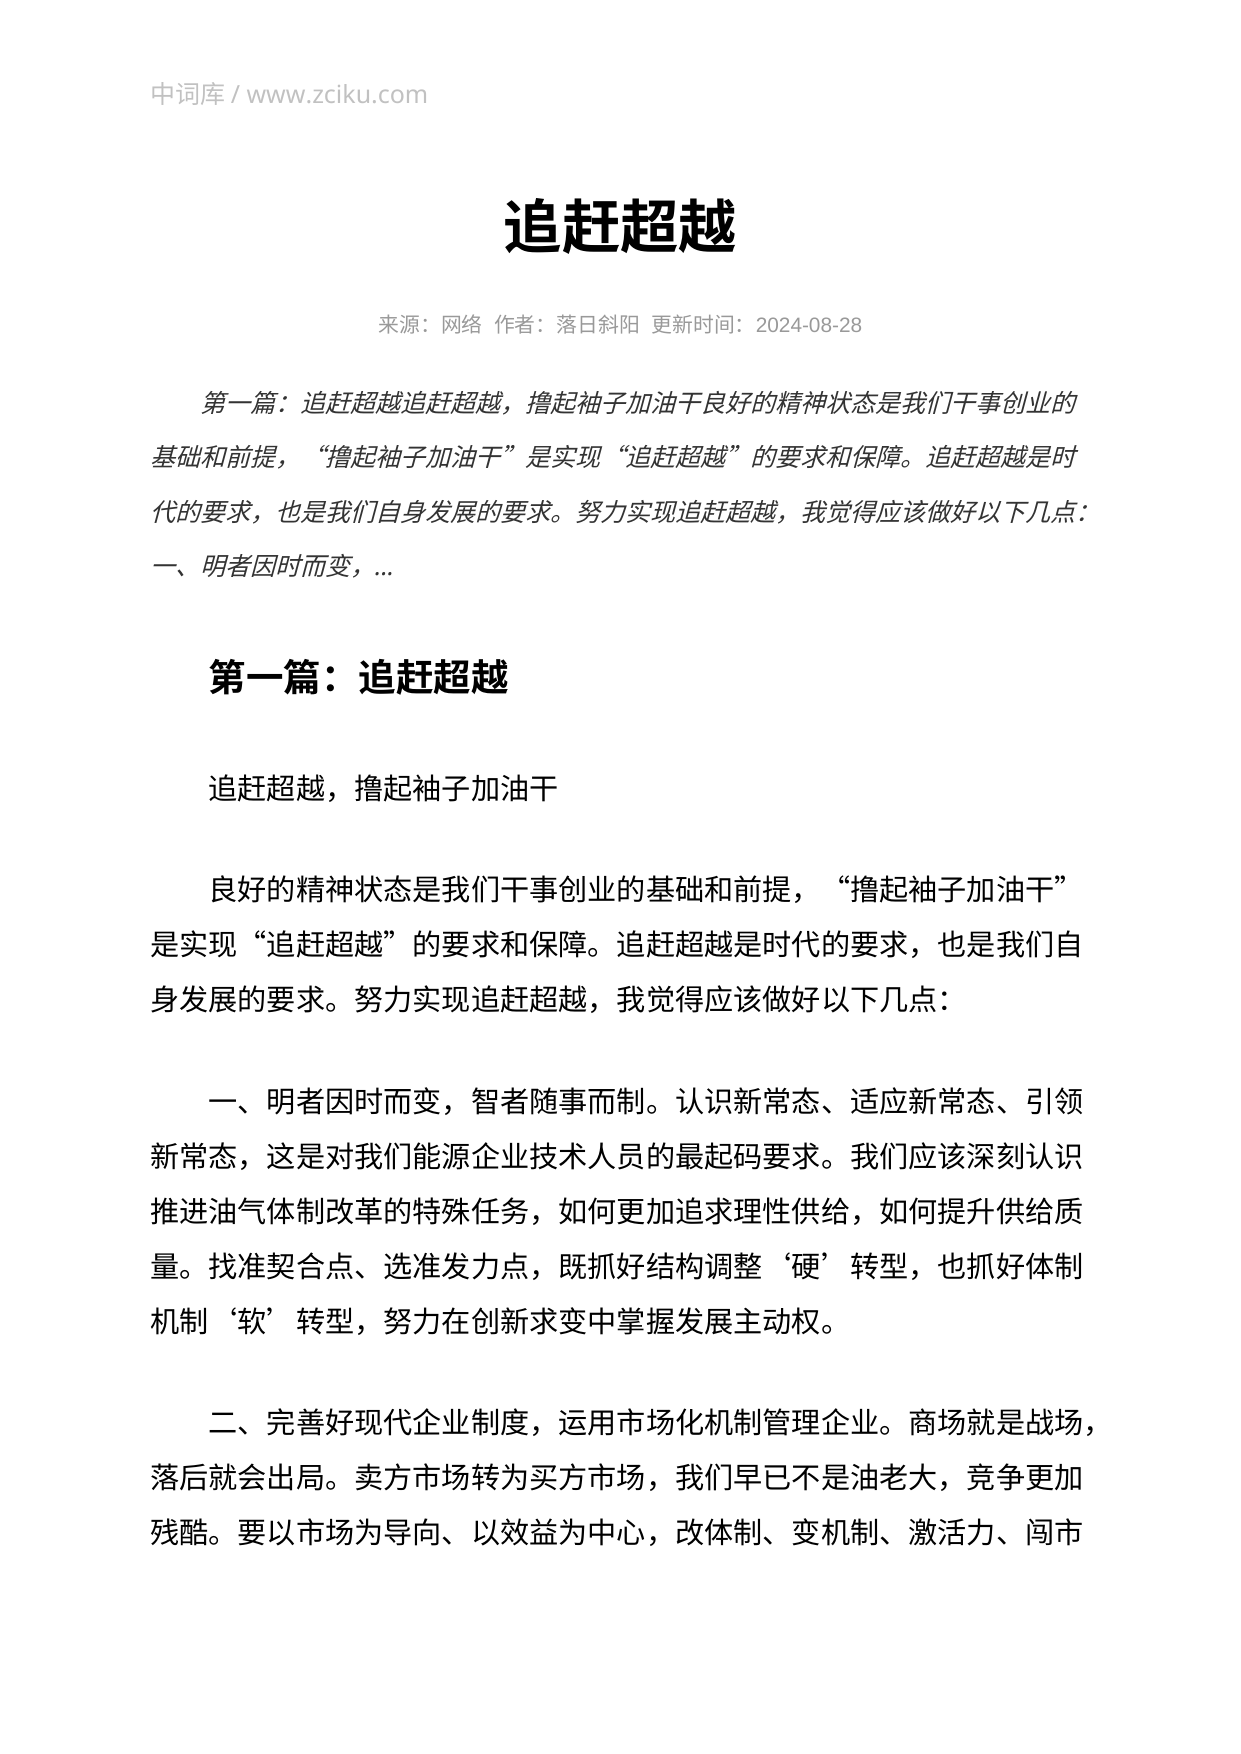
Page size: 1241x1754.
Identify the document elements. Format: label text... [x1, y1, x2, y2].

text 追赶超越，撸起袖子加油干 [150, 765, 1090, 807]
text 第一篇：追赶超越追赶超越，撸起袖子加油干良好的精神状态是我们干事创业的基础和前提，“撸起袖子加油干”是实现“追赶超越”的要求和保障。追赶超越是时代的要求，也是我们自身发展的要求。努力实现追赶超越，我觉得应该做好以下几点：一、明者因时而变，... [150, 383, 1090, 583]
text 第一篇：追赶超越 [150, 648, 1090, 702]
text 一、明者因时而变，智者随事而制。认识新常态、适应新常态、引领新常态，这是对我们能源企业技术人员的最起码要求。我们应该深刻认识推进油气体制改革的特殊任务，如何更加追求理性供给，如何提升供给质量。找准契合点、选准发力点，既抓好结构调整‘硬’转型，也抓好体制机制‘软’转型，努力在创新求变中掌握发展主动权。 [150, 1078, 1090, 1340]
text 良好的精神状态是我们干事创业的基础和前提，“撸起袖子加油干”是实现“追赶超越”的要求和保障。追赶超越是时代的要求，也是我们自身发展的要求。努力实现追赶超越，我觉得应该做好以下几点： [150, 867, 1090, 1019]
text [150, 1400, 1090, 1552]
text 来源：网络 作者：落日斜阳 更新时间：2024-08-28 [150, 313, 1090, 337]
subtitle 追赶超越 [150, 181, 1090, 266]
